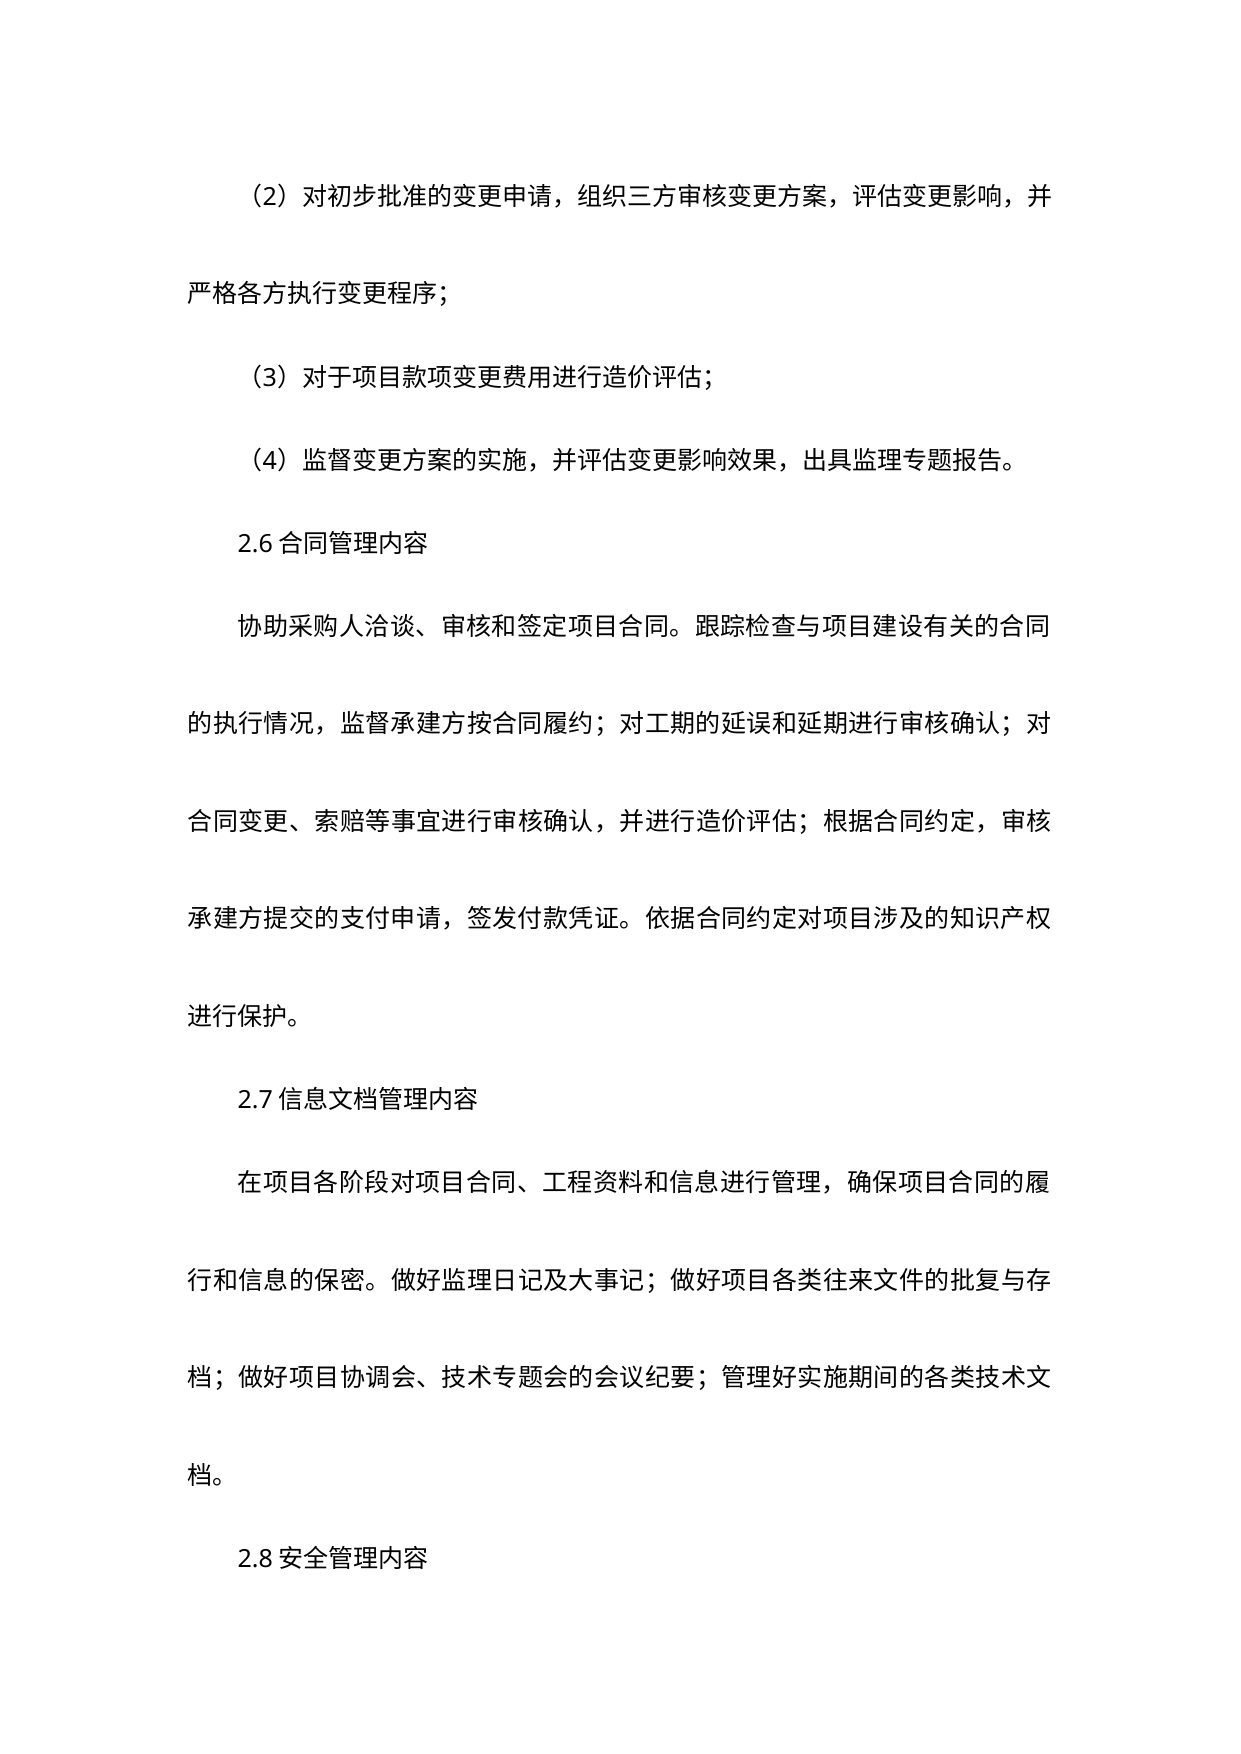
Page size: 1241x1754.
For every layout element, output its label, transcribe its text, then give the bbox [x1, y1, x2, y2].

text 2.8安全管理内容 [187, 1524, 1053, 1589]
text （4）监督变更方案的实施，并评估变更影响效果，出具监理专题报告。 [187, 426, 1053, 491]
text （3）对于项目款项变更费用进行造价评估； [187, 343, 1053, 408]
text （2）对初步批准的变更申请，组织三方审核变更方案，评估变更影响，并严格各方执行变更程序； [187, 162, 1053, 324]
text 在项目各阶段对项目合同、工程资料和信息进行管理，确保项目合同的履行和信息的保密。做好监理日记及大事记；做好项目各类往来文件的批复与存档；做好项目协调会、技术专题会的会议纪要；管理好实施期间的各类技术文档。 [187, 1148, 1053, 1506]
text 协助采购人洽谈、审核和签定项目合同。跟踪检查与项目建设有关的合同的执行情况，监督承建方按合同履约；对工期的延误和延期进行审核确认；对合同变更、索赔等事宜进行审核确认，并进行造价评估；根据合同约定，审核承建方提交的支付申请，签发付款凭证。依据合同约定对项目涉及的知识产权进行保护。 [187, 592, 1053, 1047]
text 2.6合同管理内容 [187, 509, 1053, 574]
text 2.7信息文档管理内容 [187, 1065, 1053, 1130]
